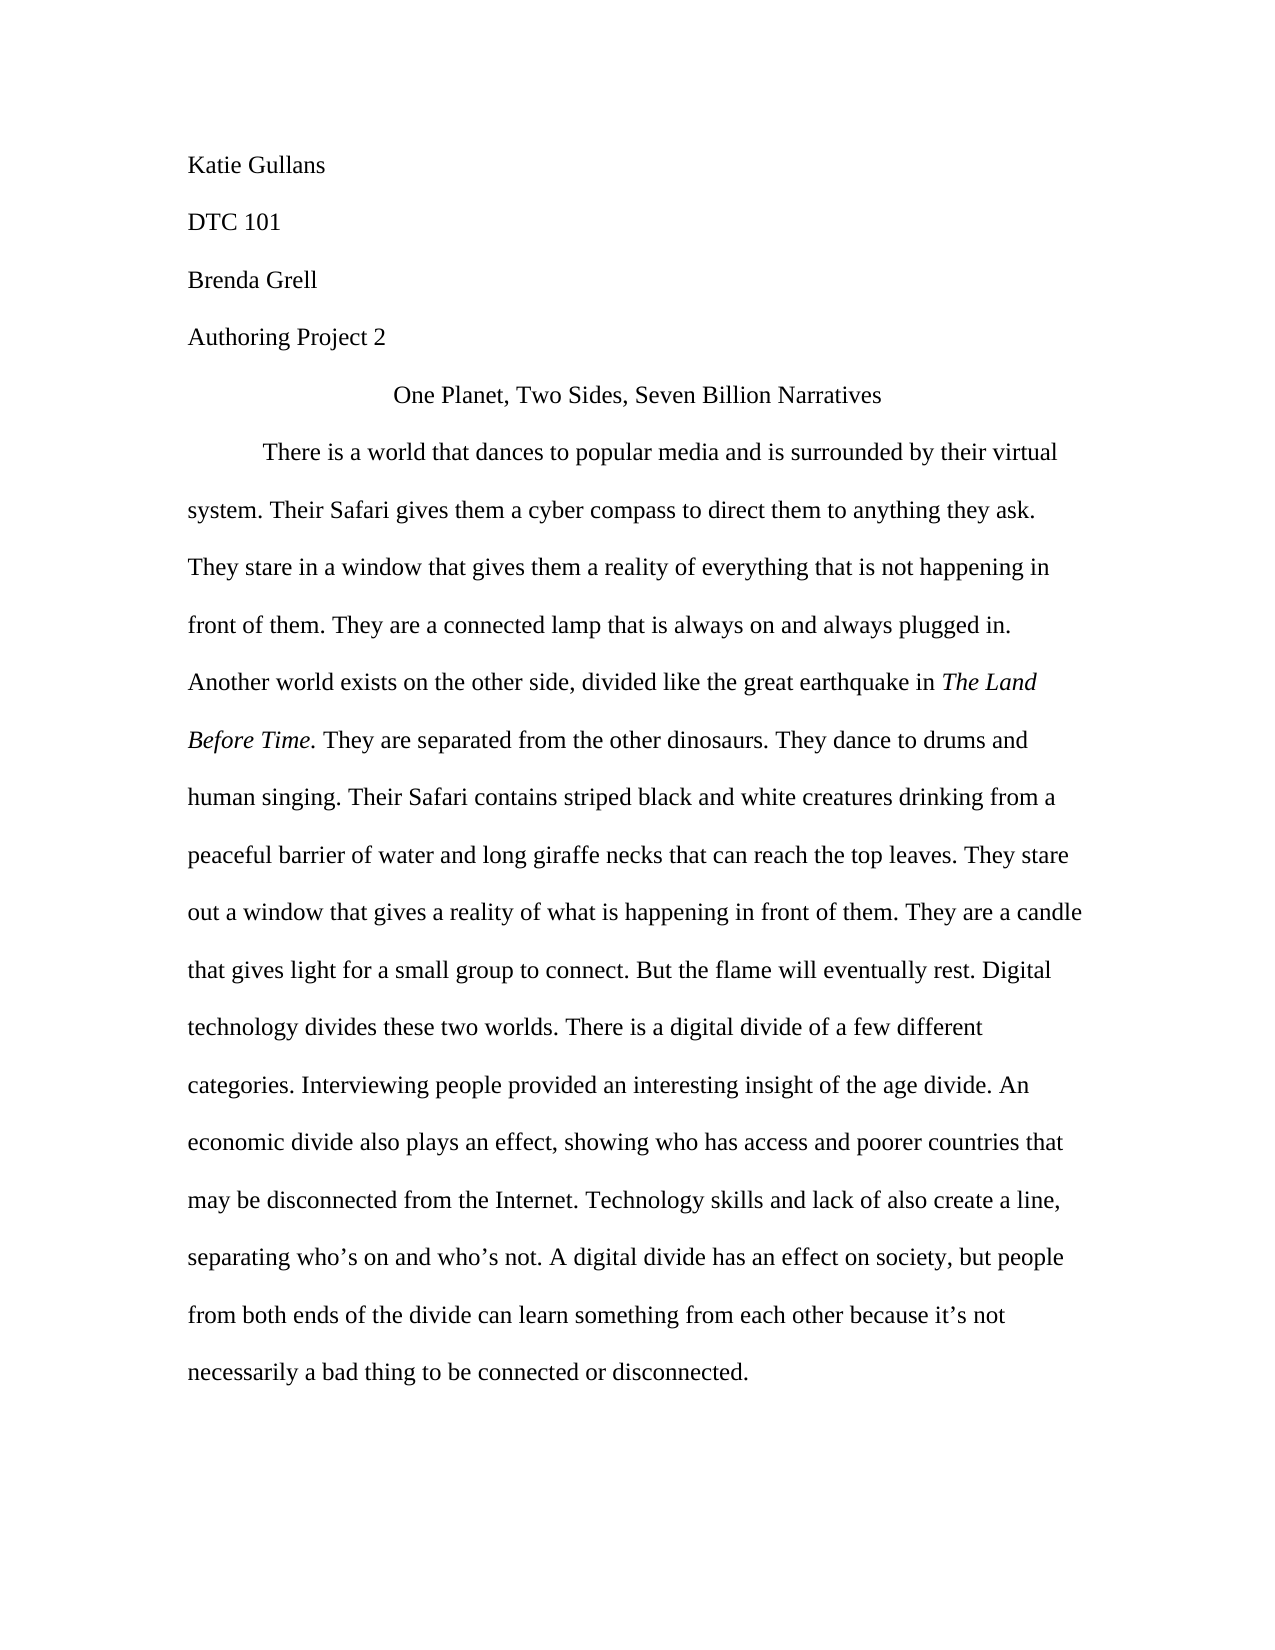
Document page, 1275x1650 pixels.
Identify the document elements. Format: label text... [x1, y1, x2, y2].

text One Planet, Two Sides, Seven Billion Narratives [187, 380, 1087, 409]
text Brenda Grell [187, 265, 1087, 294]
text There is a world that dances to popular media and is surrounded by their virtual system. Their Safari gives them a cyber compass to direct them to anything they ask. They stare in a window that gives them a reality of everything that is not happening in front of them. They are a connected lamp that is always on and always plugged in. Another world exists on the other side, divided like the great earthquake in The Land Before Time. They are separated from the other dinosaurs. They dance to drums and human singing. Their Safari contains striped black and white creatures drinking from a peaceful barrier of water and long giraffe necks that can reach the top leaves. They stare out a window that gives a reality of what is happening in front of them. They are a candle that gives light for a small group to connect. But the flame will eventually rest. Digital technology divides these two worlds. There is a digital divide of a few different categories. Interviewing people provided an interesting insight of the age divide. An economic divide also plays an effect, showing who has access and poorer countries that may be disconnected from the Internet. Technology skills and lack of also create a line, separating who’s on and who’s not. A digital divide has an effect on society, but people from both ends of the divide can learn something from each other because it’s not necessarily a bad thing to be connected or disconnected. [187, 437, 1087, 1386]
text Authoring Project 2 [187, 322, 1087, 351]
text Katie Gullans [187, 150, 1087, 179]
text DTC 101 [187, 207, 1087, 236]
